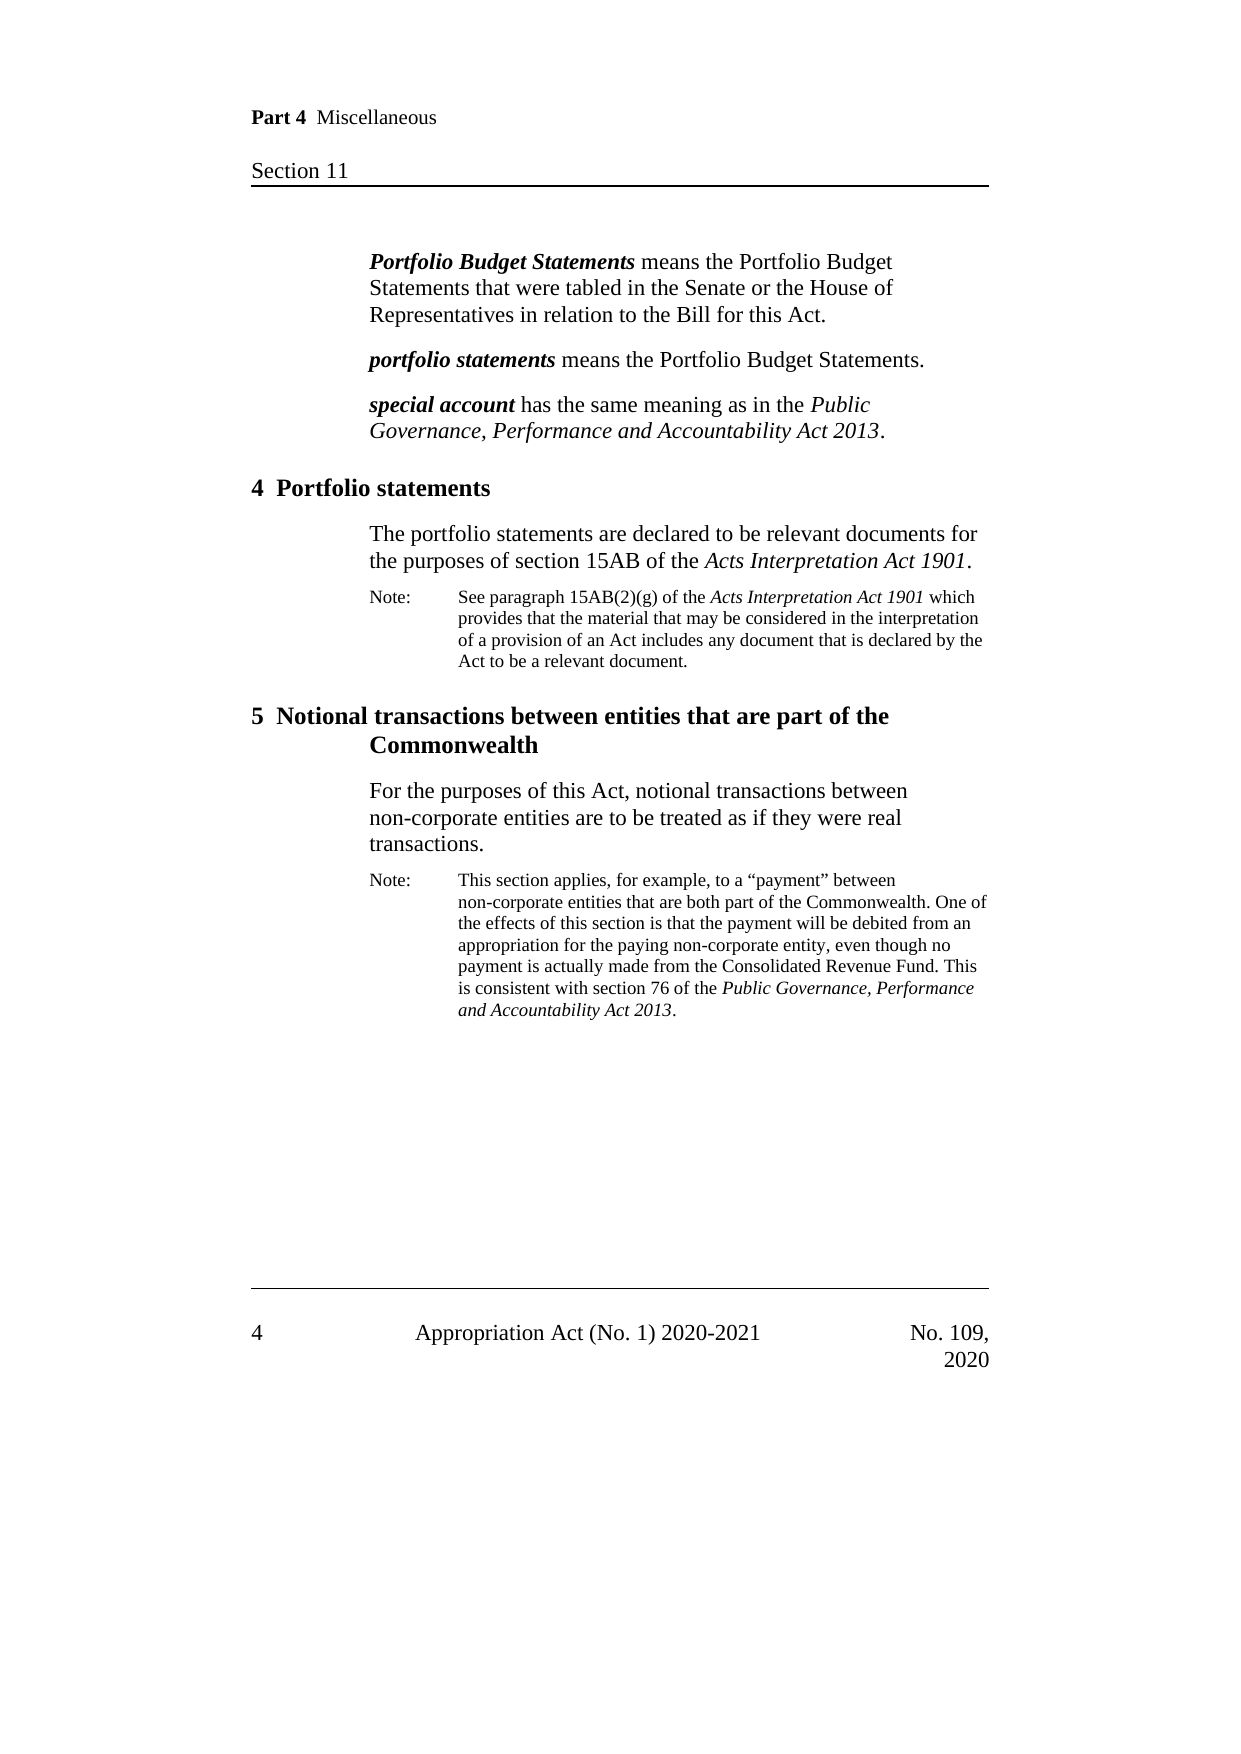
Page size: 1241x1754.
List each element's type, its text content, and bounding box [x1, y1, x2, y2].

text Note: See paragraph 15AB(2)(g) of the Acts Interpretation Act 1901 which provides that the material that may be considered in the interpretation of a provision of an Act includes any document that is declared by the Act to be a relevant document. [369, 586, 989, 672]
text The portfolio statements are declared to be relevant documents for the purposes of section 15AB of the Acts Interpretation Act 1901. [251, 520, 989, 573]
text 5 Notional transactions between entities that are part of the Commonwealth [251, 701, 989, 759]
text Note: This section applies, for example, to a “payment” between non-corporate entities that are both part of the Commonwealth. One of the effects of this section is that the payment will be debited from an appropriation for the paying non-corporate entity, even though no payment is actually made from the Consolidated Revenue Fund. This is consistent with section 76 of the Public Governance, Performance and Accountability Act 2013. [369, 869, 989, 1020]
text portfolio statements means the Portfolio Budget Statements. [369, 346, 989, 372]
text For the purposes of this Act, notional transactions between non-corporate entities are to be treated as if they were real transactions. [251, 777, 989, 856]
text special account has the same meaning as in the Public Governance, Performance and Accountability Act 2013. [369, 391, 989, 444]
text 4 Portfolio statements [251, 473, 989, 502]
text Portfolio Budget Statements means the Portfolio Budget Statements that were tabled in the Senate or the House of Representatives in relation to the Bill for this Act. [369, 248, 989, 327]
